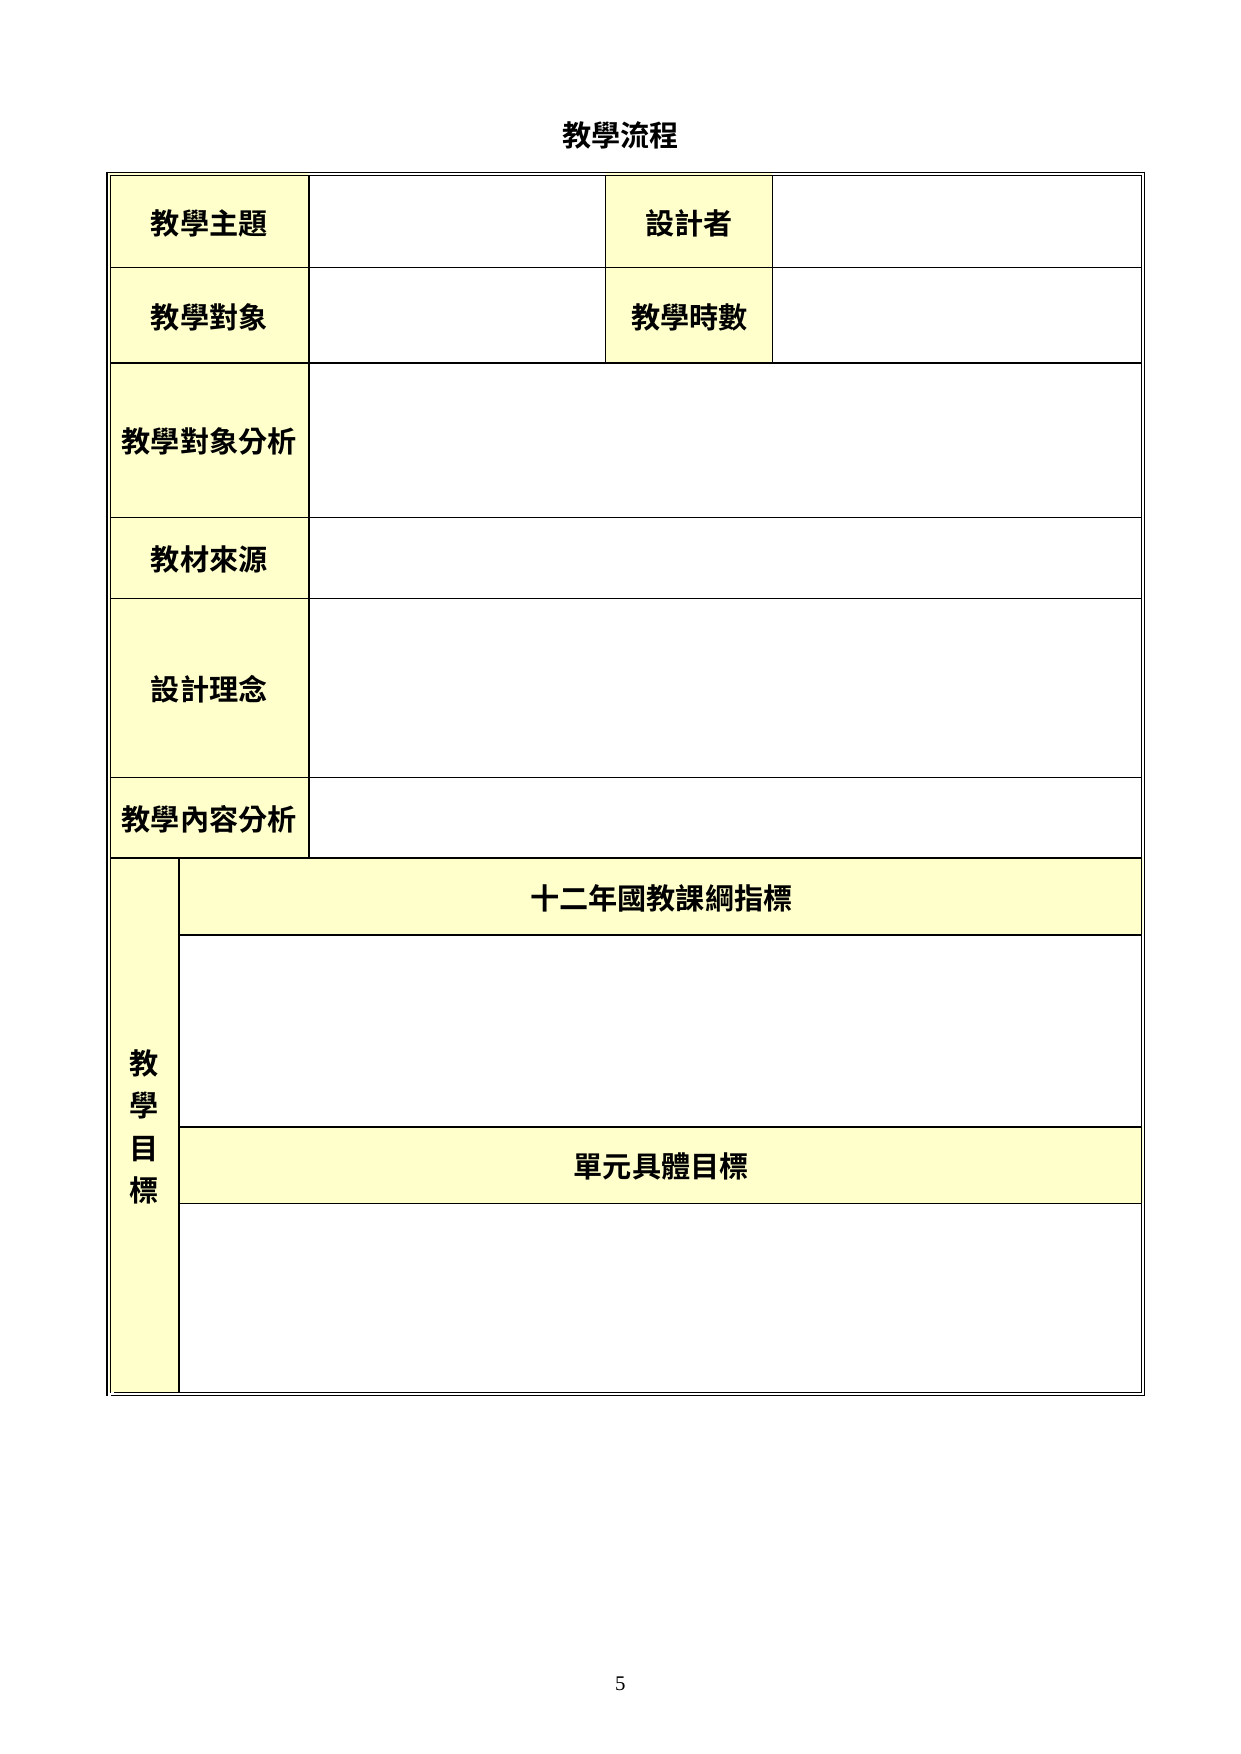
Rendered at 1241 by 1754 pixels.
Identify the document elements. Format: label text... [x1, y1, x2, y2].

table_cell 教學對象分析 [111, 364, 308, 517]
text 教學流程 [106, 97, 1134, 172]
table_cell [310, 268, 605, 362]
table_cell [180, 936, 1141, 1126]
table_cell [310, 599, 1141, 776]
table_cell 教學對象 [111, 268, 308, 362]
table_cell [310, 778, 1141, 857]
table_header [310, 176, 605, 267]
table_cell 設計理念 [111, 599, 308, 776]
table_cell [180, 1204, 1141, 1392]
table_header 設計者 [606, 176, 772, 267]
table_cell [310, 518, 1141, 598]
table_cell [773, 268, 1141, 362]
table_cell 教學目標 [111, 859, 178, 1392]
table_cell 教學內容分析 [111, 778, 308, 857]
table_header 教學主題 [111, 176, 308, 267]
table_cell 單元具體目標 [180, 1128, 1141, 1203]
table_cell 十二年國教課綱指標 [180, 859, 1141, 934]
table_cell [310, 364, 1141, 517]
table_cell 教材來源 [111, 518, 308, 598]
table_header [773, 176, 1141, 267]
table_cell 教學時數 [606, 268, 772, 362]
